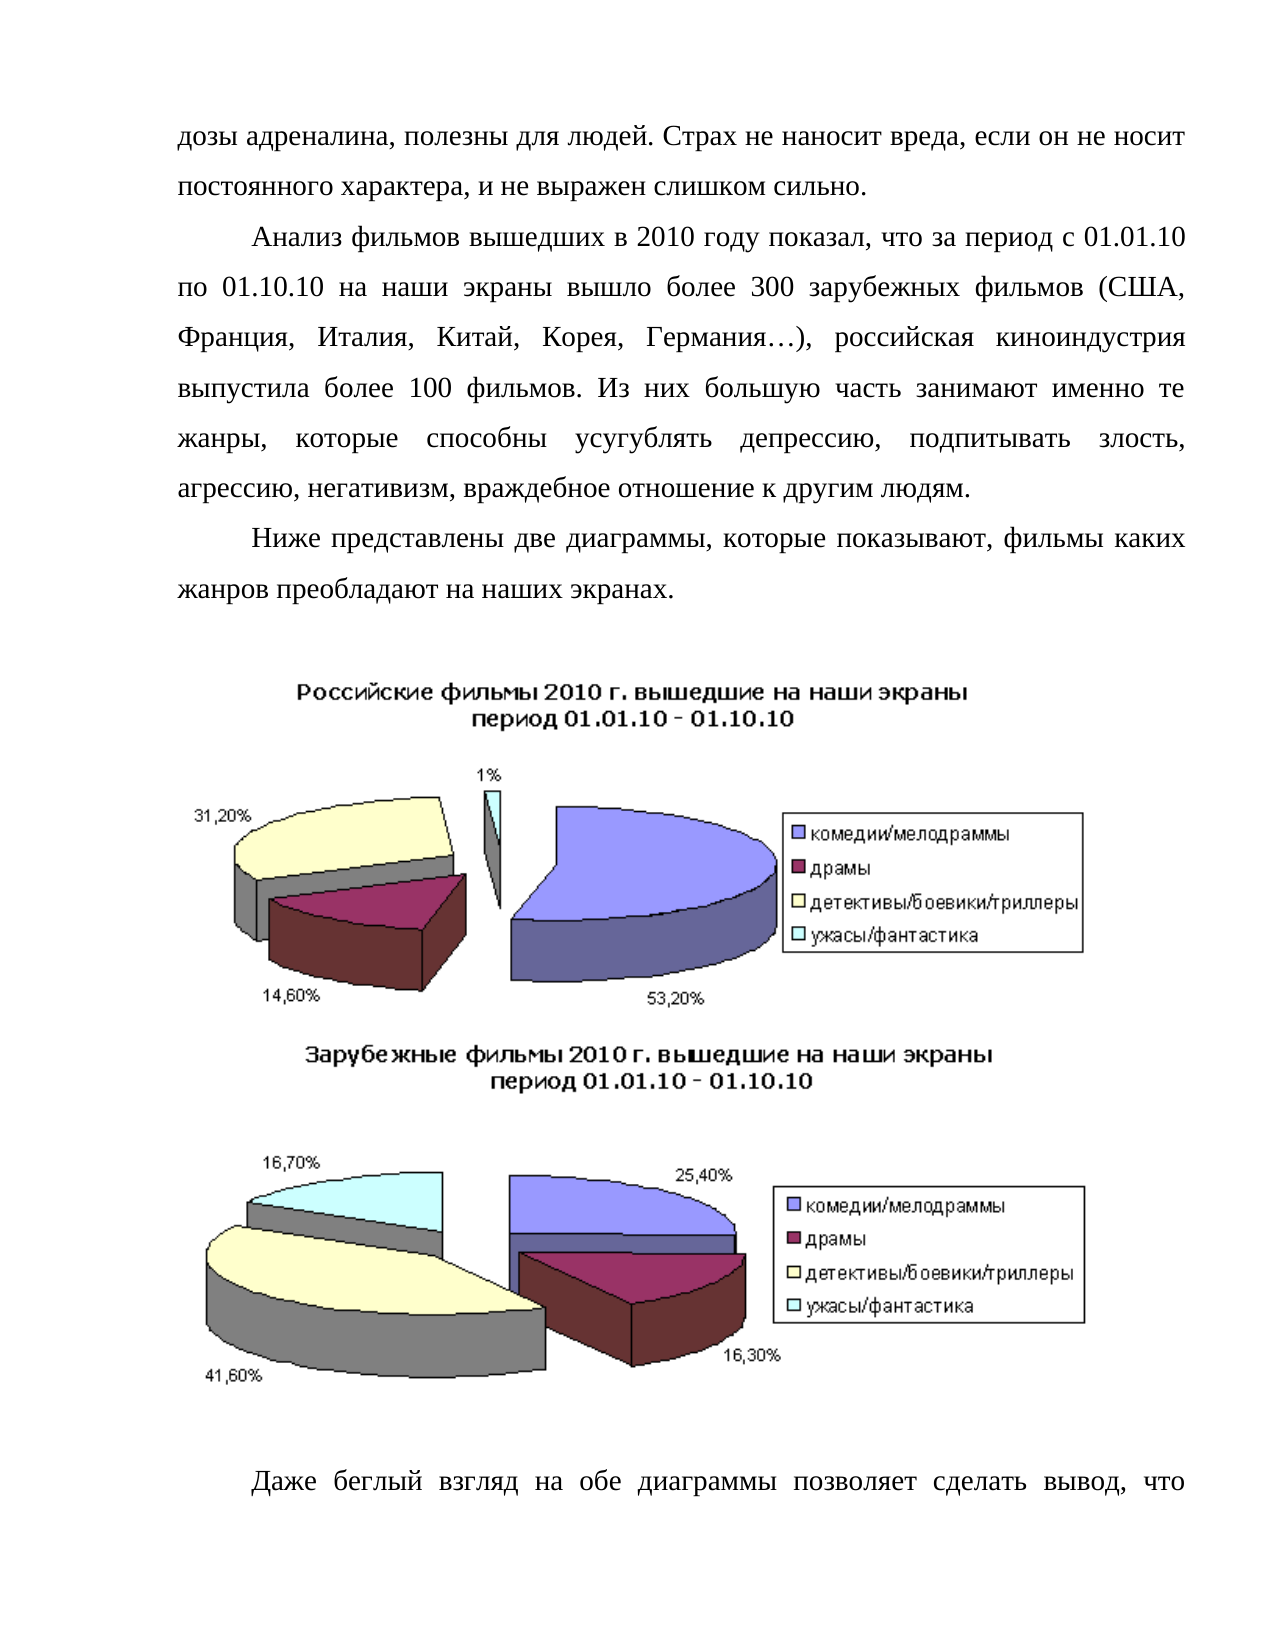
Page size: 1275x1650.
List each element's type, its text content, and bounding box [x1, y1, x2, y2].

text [177, 1463, 1186, 1497]
text Анализ фильмов вышедших в 2010 году показал, что за период с 01.01.10 по 01.10.10 на наши экраны вышло более 300 зарубежных фильмов (США, Франция, Италия, Китай, Корея, Германия…), российская киноиндустрия выпустила более 100 фильмов. Из них большую часть занимают именно те жанры, которые способны усугублять депрессию, подпитывать злость, агрессию, негативизм, враждебное отношение к другим людям. [177, 219, 1186, 504]
text Ниже представлены две диаграммы, которые показывают, фильмы каких жанров преобладают на наших экранах. [177, 521, 1186, 604]
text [177, 118, 1186, 202]
